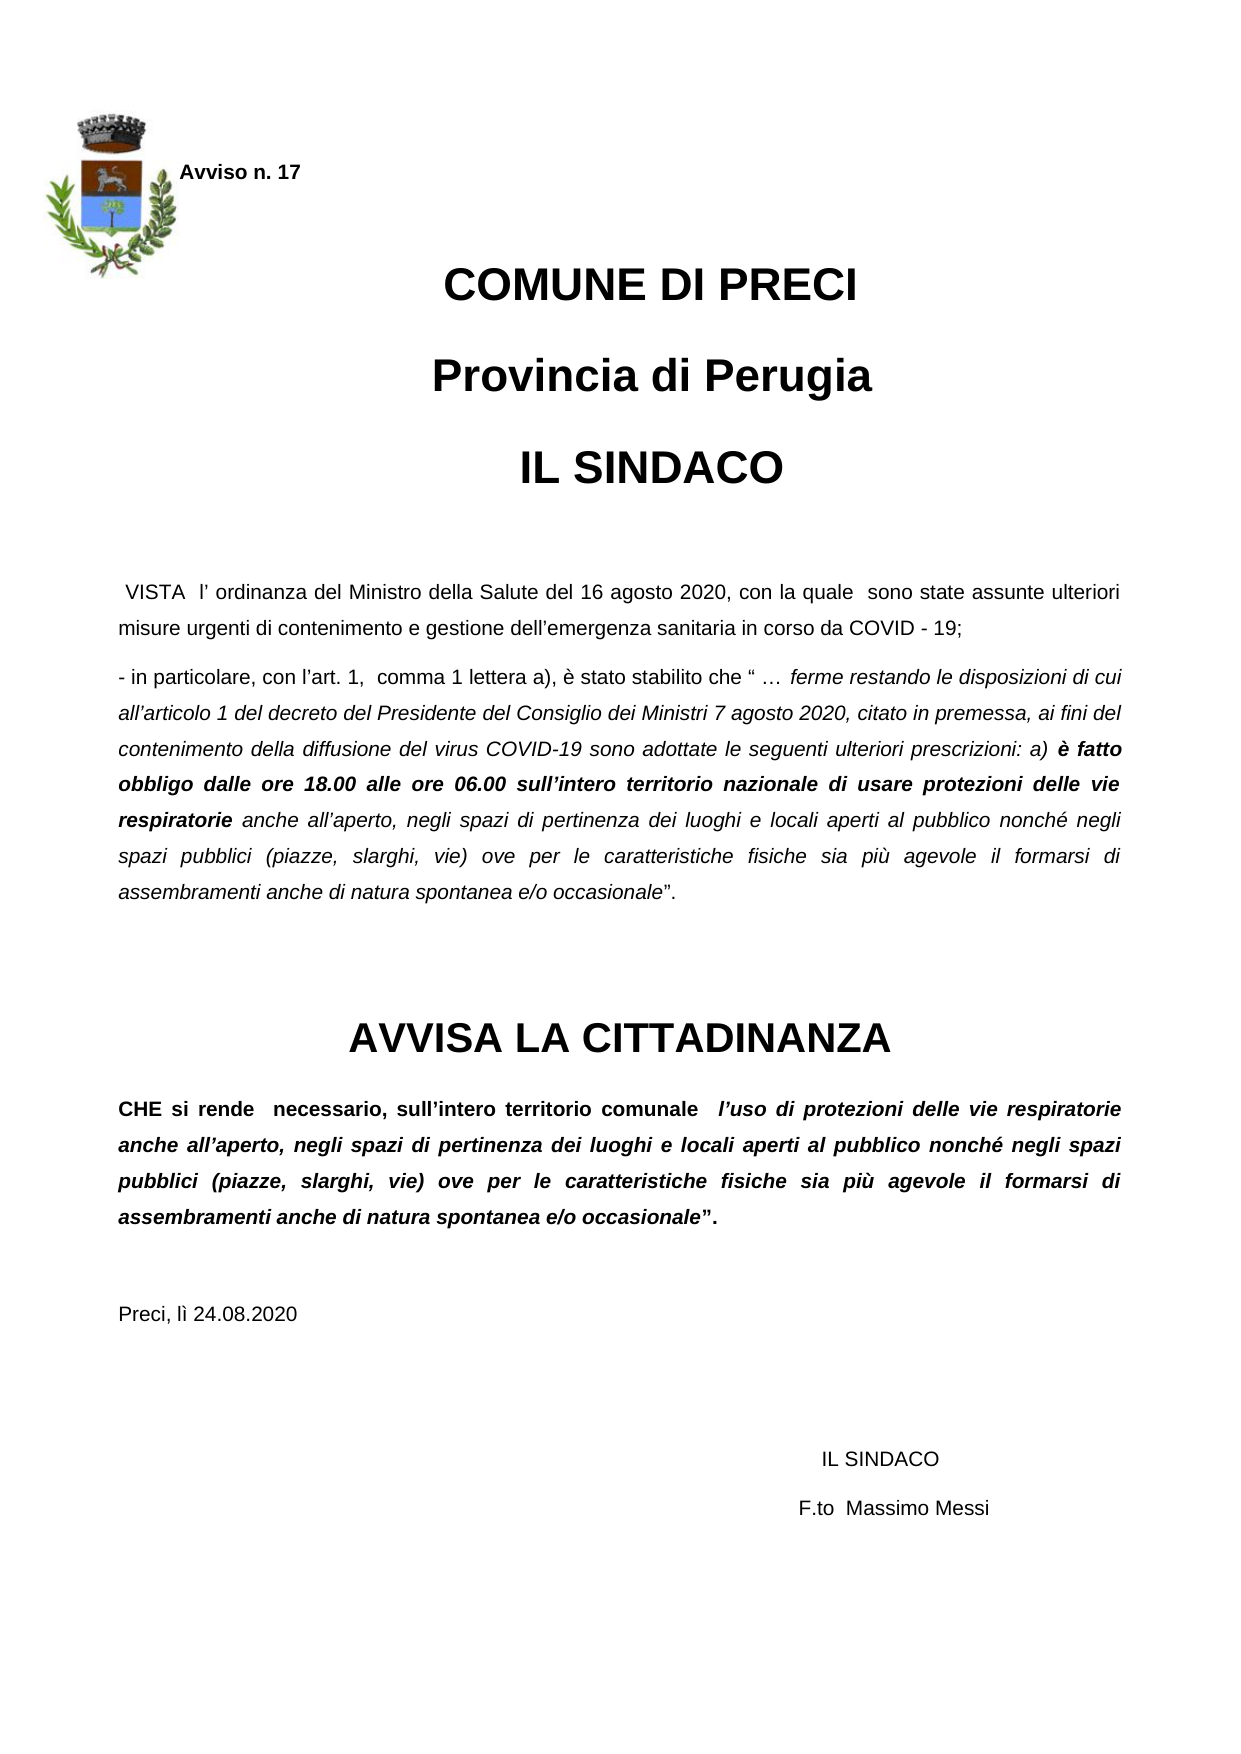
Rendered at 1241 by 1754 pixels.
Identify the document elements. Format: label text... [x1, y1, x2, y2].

text Avviso n. 17 [118, 160, 1122, 184]
text IL SINDACO [118, 440, 1122, 493]
text - in particolare, con l’art. 1, comma 1 lettera a), è stato stabilito che “ … ferme restando le disposizioni di cui all’articolo 1 del decreto del Presidente del Consiglio dei Ministri 7 agosto 2020, citato in premessa, ai fini del contenimento della diffusione del virus COVID-19 sono adottate le seguenti ulteriori prescrizioni: a) è fatto obbligo dalle ore 18.00 alle ore 06.00 sull’intero territorio nazionale di usare protezioni delle vie respiratorie anche all’aperto, negli spazi di pertinenza dei luoghi e locali aperti al pubblico nonché negli spazi pubblici (piazze, slarghi, vie) ove per le caratteristiche fisiche sia più agevole il formarsi di assembramenti anche di natura spontanea e/o occasionale”. [118, 664, 1122, 904]
text CHE si rende necessario, sull’intero territorio comunale l’uso di protezioni delle vie respiratorie anche all’aperto, negli spazi di pertinenza dei luoghi e locali aperti al pubblico nonché negli spazi pubblici (piazze, slarghi, vie) ove per le caratteristiche fisiche sia più agevole il formarsi di assembramenti anche di natura spontanea e/o occasionale”. [118, 1097, 1122, 1229]
text Provincia di Perugia [118, 348, 1122, 401]
text AVVISA LA CITTADINANZA [118, 1013, 1122, 1061]
text VISTA l’ ordinanza del Ministro della Salute del 16 agosto 2020, con la quale sono state assunte ulteriori misure urgenti di contenimento e gestione dell’emergenza sanitaria in corso da COVID - 19; [118, 580, 1122, 640]
text Preci, lì 24.08.2020 [118, 1302, 1122, 1326]
text COMUNE DI PRECI [118, 257, 1122, 310]
picture [43, 110, 179, 279]
text F.to Massimo Messi [118, 1496, 1122, 1520]
text IL SINDACO [118, 1447, 1122, 1471]
